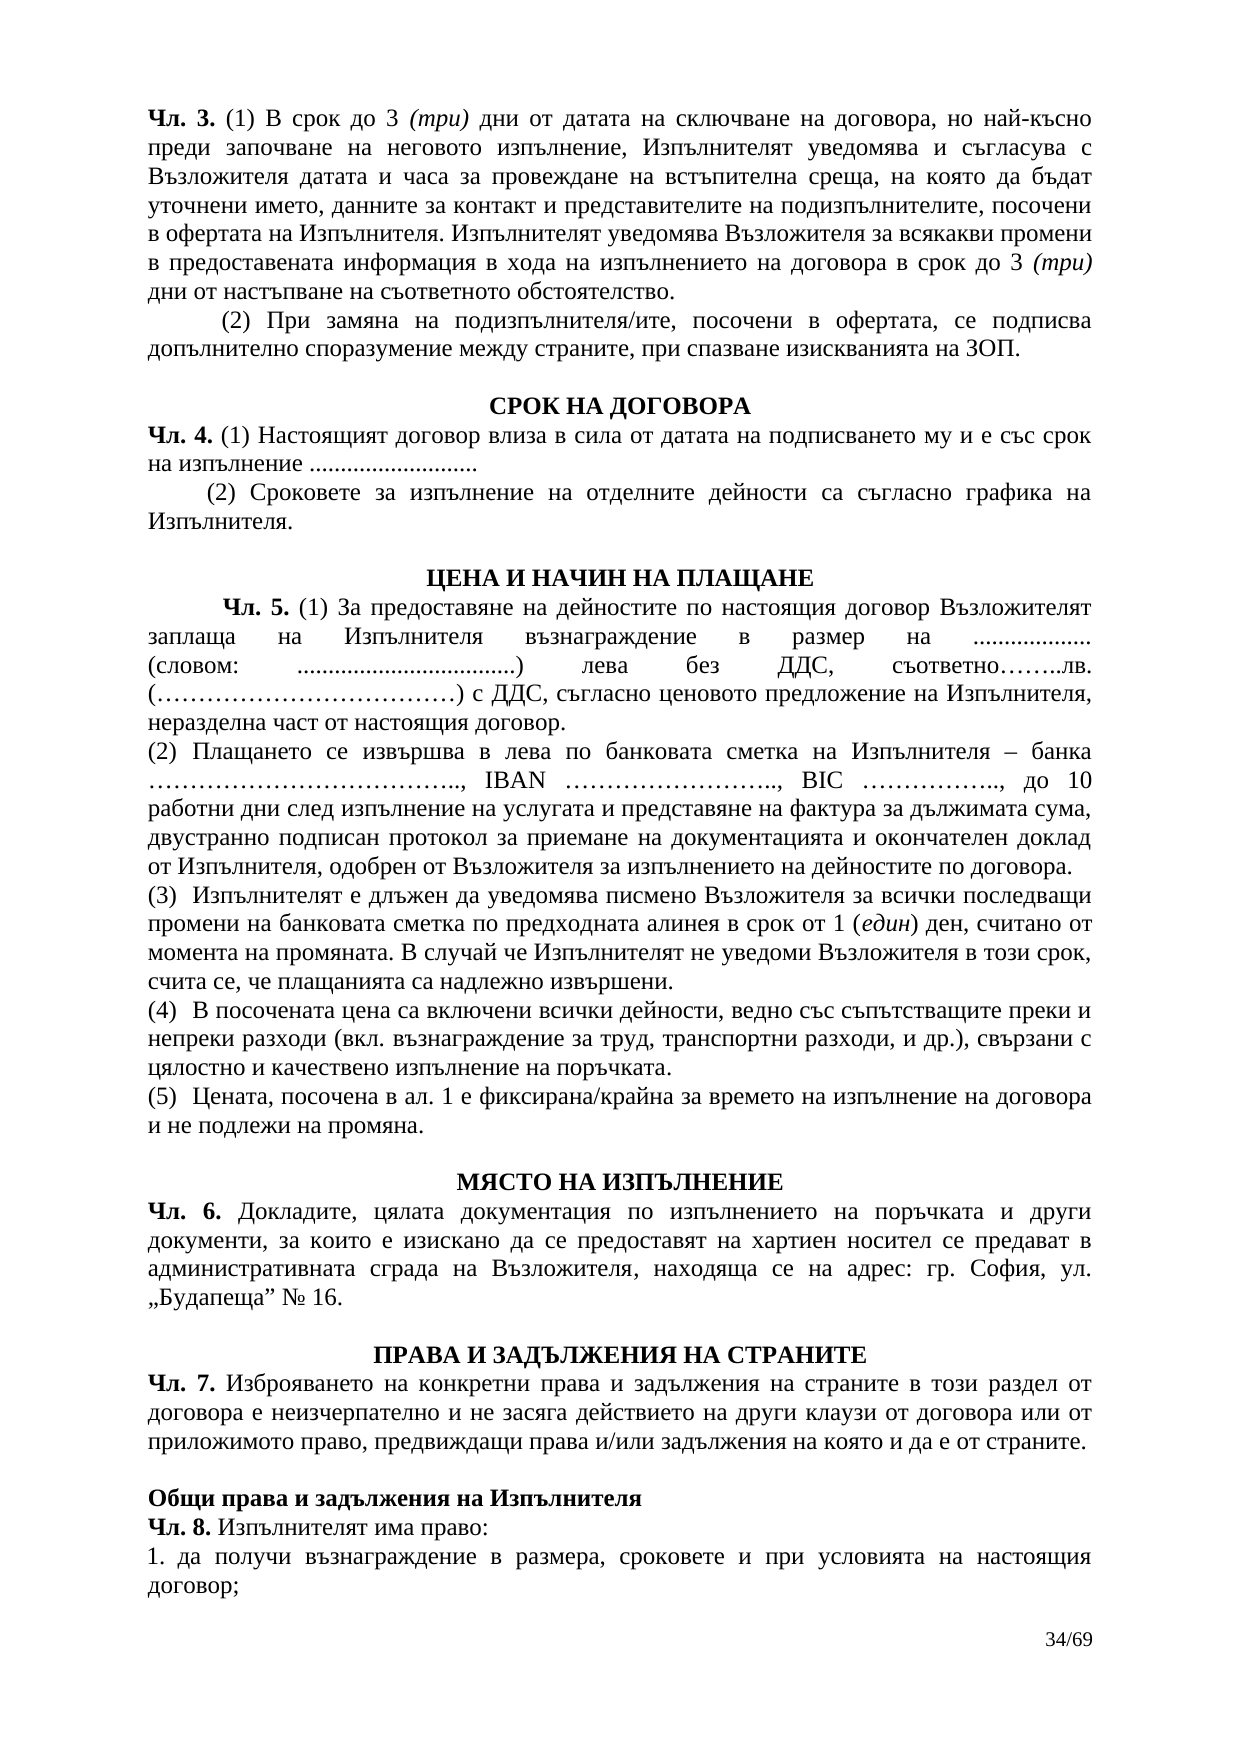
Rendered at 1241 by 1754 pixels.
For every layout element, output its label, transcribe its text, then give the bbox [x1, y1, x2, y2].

text Чл. 6. Докладите, цялата документация по изпълнението на поръчката и други документи, за които е изискано да се предоставят на хартиен носител се предават в административната сграда на Възложителя, находяща се на адрес: гр. София, ул. „Будапеща” № 16. [148, 1196, 1093, 1311]
text (2) При замяна на подизпълнителя/ите, посочени в офертата, се подписва допълнително споразумение между страните, при спазване изискванията на ЗОП. [148, 305, 1093, 362]
text Чл. 4. (1) Настоящият договор влиза в сила от датата на подписването му и е със срок на изпълнение ........................... [148, 420, 1092, 477]
list В посочената цена са включени всички дейности, ведно със съпътстващите преки и непреки разходи (вкл. възнаграждение за труд, транспортни разходи, и др.), свързани с цялостно и качествено изпълнение на поръчката. [148, 995, 1093, 1081]
text Общи права и задължения на Изпълнителя [148, 1483, 1093, 1512]
text Чл. 8. Изпълнителят има право: [148, 1512, 1093, 1541]
list Изпълнителят е длъжен да уведомява писмено Възложителя за всички последващи промени на банковата сметка по предходната алинея в срок от 1 (един) ден, считано от момента на промяната. В случай че Изпълнителят не уведоми Възложителя в този срок, счита се, че плащанията са надлежно извършени. [148, 880, 1093, 995]
text ПРАВА И ЗАДЪЛЖЕНИЯ НА СТРАНИТЕ [148, 1340, 1093, 1368]
text СРОК НА ДОГОВОРА [148, 391, 1092, 420]
text Чл. 3. (1) В срок до 3 (три) дни от датата на сключване на договора, но най-късно преди започване на неговото изпълнение, Изпълнителят уведомява и съгласува с Възложителя датата и часа за провеждане на встъпителна среща, на която да бъдат уточнени името, данните за контакт и представителите на подизпълнителите, посочени в офертата на Изпълнителя. Изпълнителят уведомява Възложителя за всякакви промени в предоставената информация в хода на изпълнението на договора в срок до 3 (три) дни от настъпване на съответното обстоятелство. [148, 103, 1093, 305]
text Чл. 7. Изброяването на конкретни права и задължения на страните в този раздел от договора е неизчерпателно и не засяга действието на други клаузи от договора или от приложимото право, предвиждащи права и/или задължения на която и да е от страните. [148, 1368, 1093, 1455]
list да получи възнаграждение в размера, сроковете и при условията на настоящия договор; [146, 1541, 1093, 1598]
text (2) Сроковете за изпълнение на отделните дейности са съгласно графика на Изпълнителя. [148, 477, 1092, 535]
text ЦЕНА И НАЧИН НА ПЛАЩАНЕ [148, 563, 1093, 592]
text Чл. 5. (1) За предоставяне на дейностите по настоящия договор Възложителят заплаща на Изпълнителя възнаграждение в размер на ................... (словом: ...................................) лева без ДДС, съответно……..лв.(………………………………) с ДДС, съгласно ценовото предложение на Изпълнителя, неразделна част от настоящия договор. [148, 592, 1093, 736]
list Цената, посочена в ал. 1 е фиксирана/крайна за времето на изпълнение на договора и не подлежи на промяна. [148, 1081, 1093, 1138]
list Плащането се извършва в лева по банковата сметка на Изпълнителя – банка ……………………………….., IBAN …………………….., BIC …………….., до 10 работни дни след изпълнение на услугата и представяне на фактура за дължимата сума, двустранно подписан протокол за приемане на документацията и окончателен доклад от Изпълнителя, одобрен от Възложителя за изпълнението на дейностите по договора. [148, 736, 1093, 880]
text МЯСТО НА ИЗПЪЛНЕНИЕ [148, 1167, 1093, 1196]
